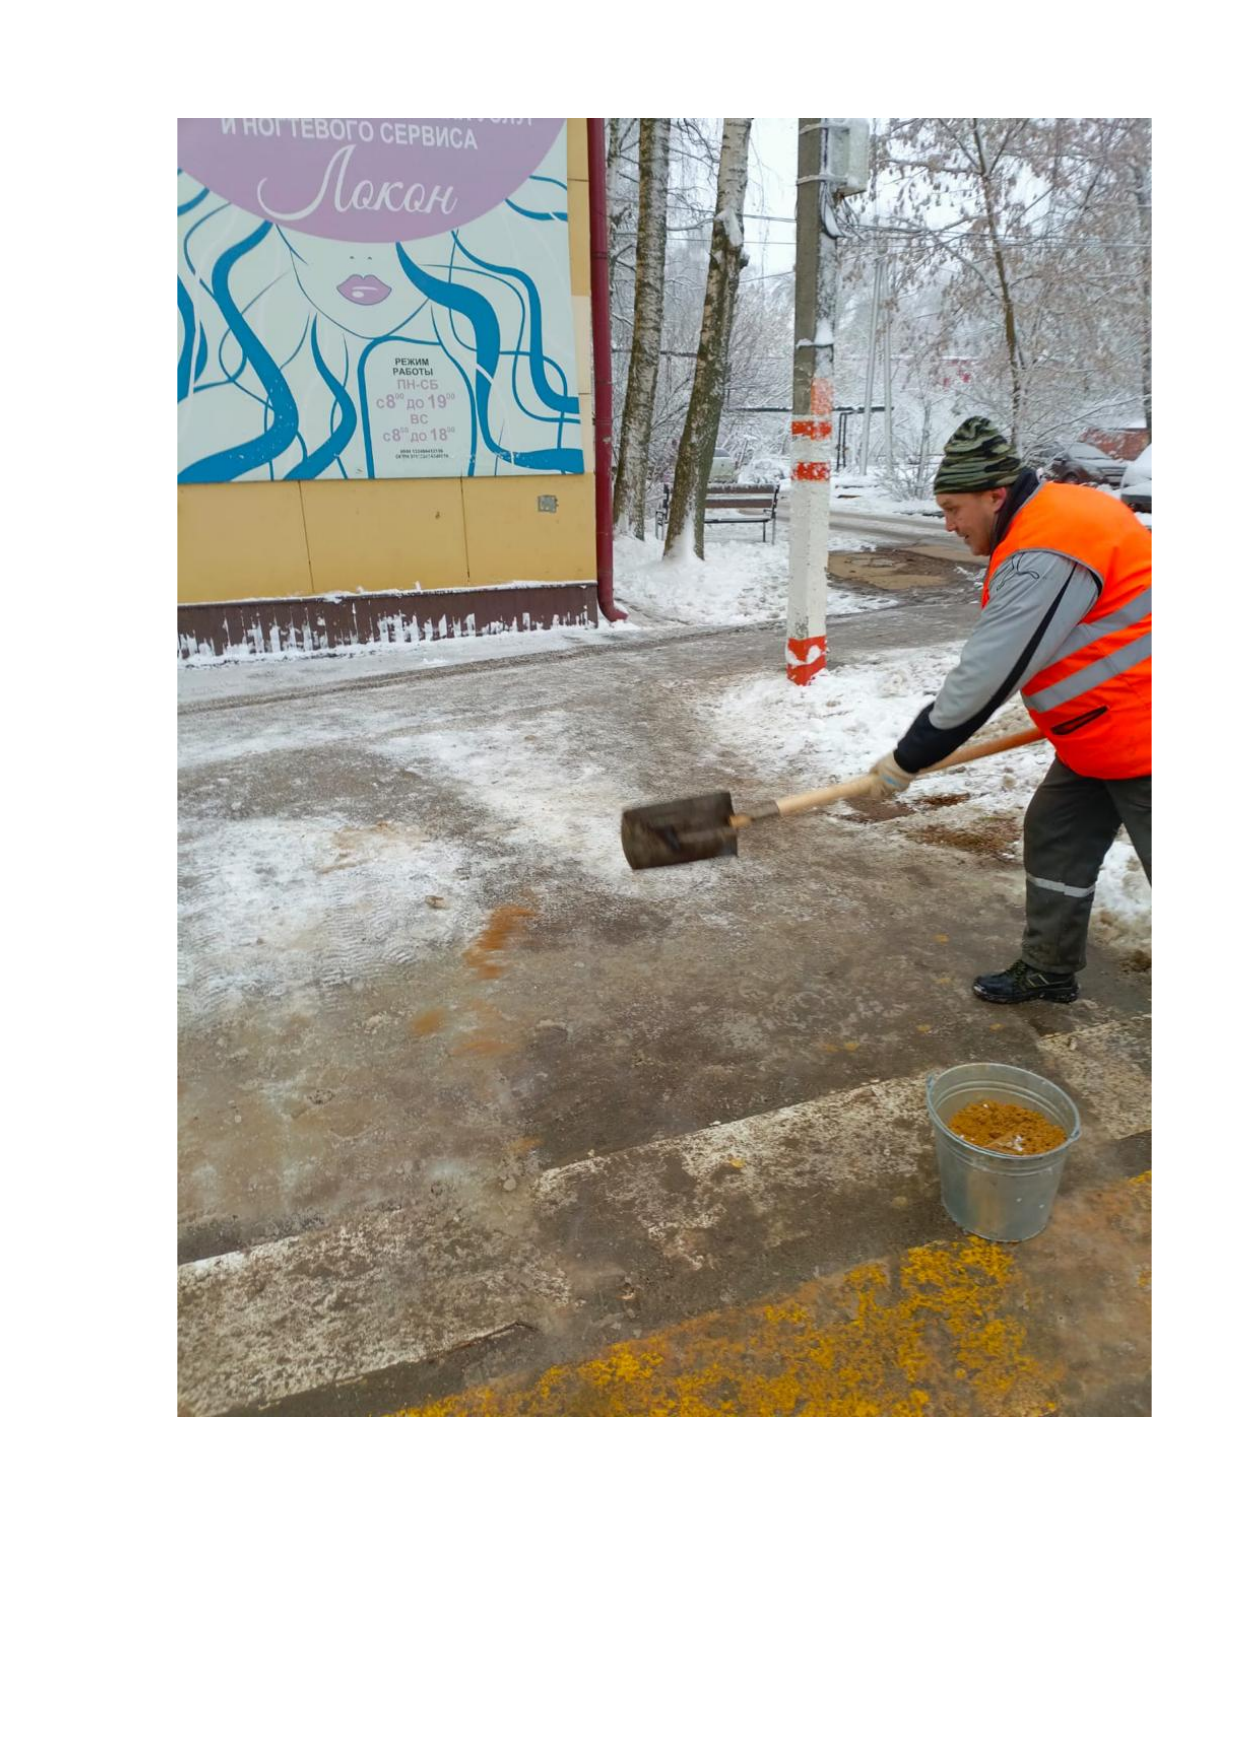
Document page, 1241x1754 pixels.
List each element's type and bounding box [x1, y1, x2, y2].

picture [177, 118, 1152, 1417]
picture [177, 304, 186, 367]
